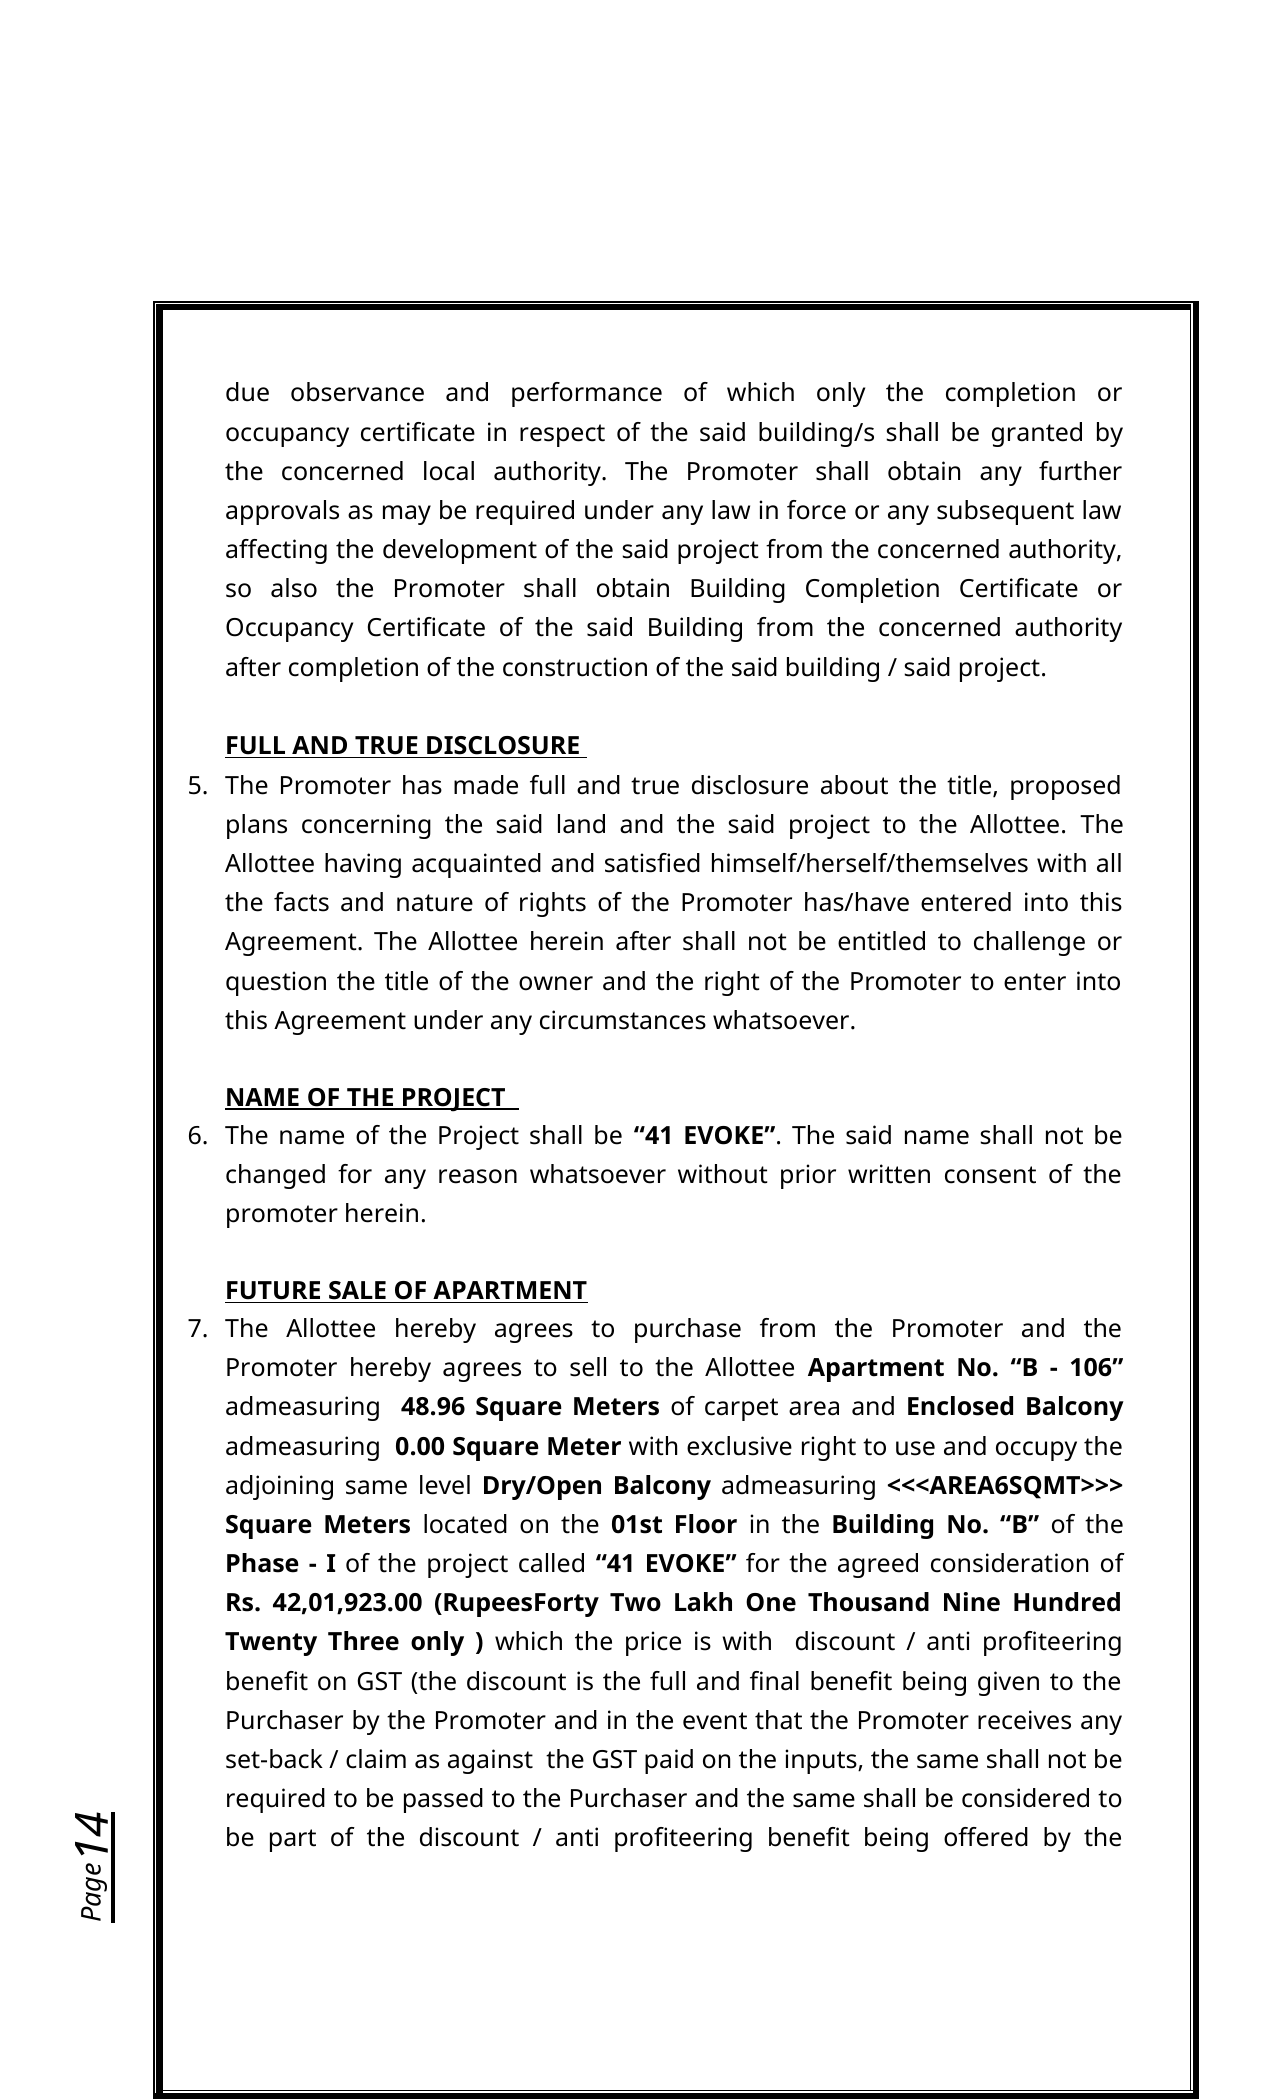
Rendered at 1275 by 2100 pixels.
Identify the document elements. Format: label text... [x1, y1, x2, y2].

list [187, 375, 1124, 683]
text FULL AND TRUE DISCLOSURE [225, 728, 1125, 762]
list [187, 1311, 1124, 1854]
list The Promoter has made full and true disclosure about the title, proposed plans concerning the said land and the said project to the Allottee. The Allottee having acquainted and satisfied himself/herself/themselves with all the facts and nature of rights of the Promoter has/have entered into this Agreement. The Allottee herein after shall not be entitled to challenge or question the title of the owner and the right of the Promoter to enter into this Agreement under any circumstances whatsoever. [187, 767, 1124, 1036]
list The name of the Project shall be “41 EVOKE”. The said name shall not be changed for any reason whatsoever without prior written consent of the promoter herein. [187, 1117, 1124, 1230]
text NAME OF THE PROJECT [225, 1079, 1125, 1113]
text FUTURE SALE OF APARTMENT [225, 1273, 1125, 1307]
